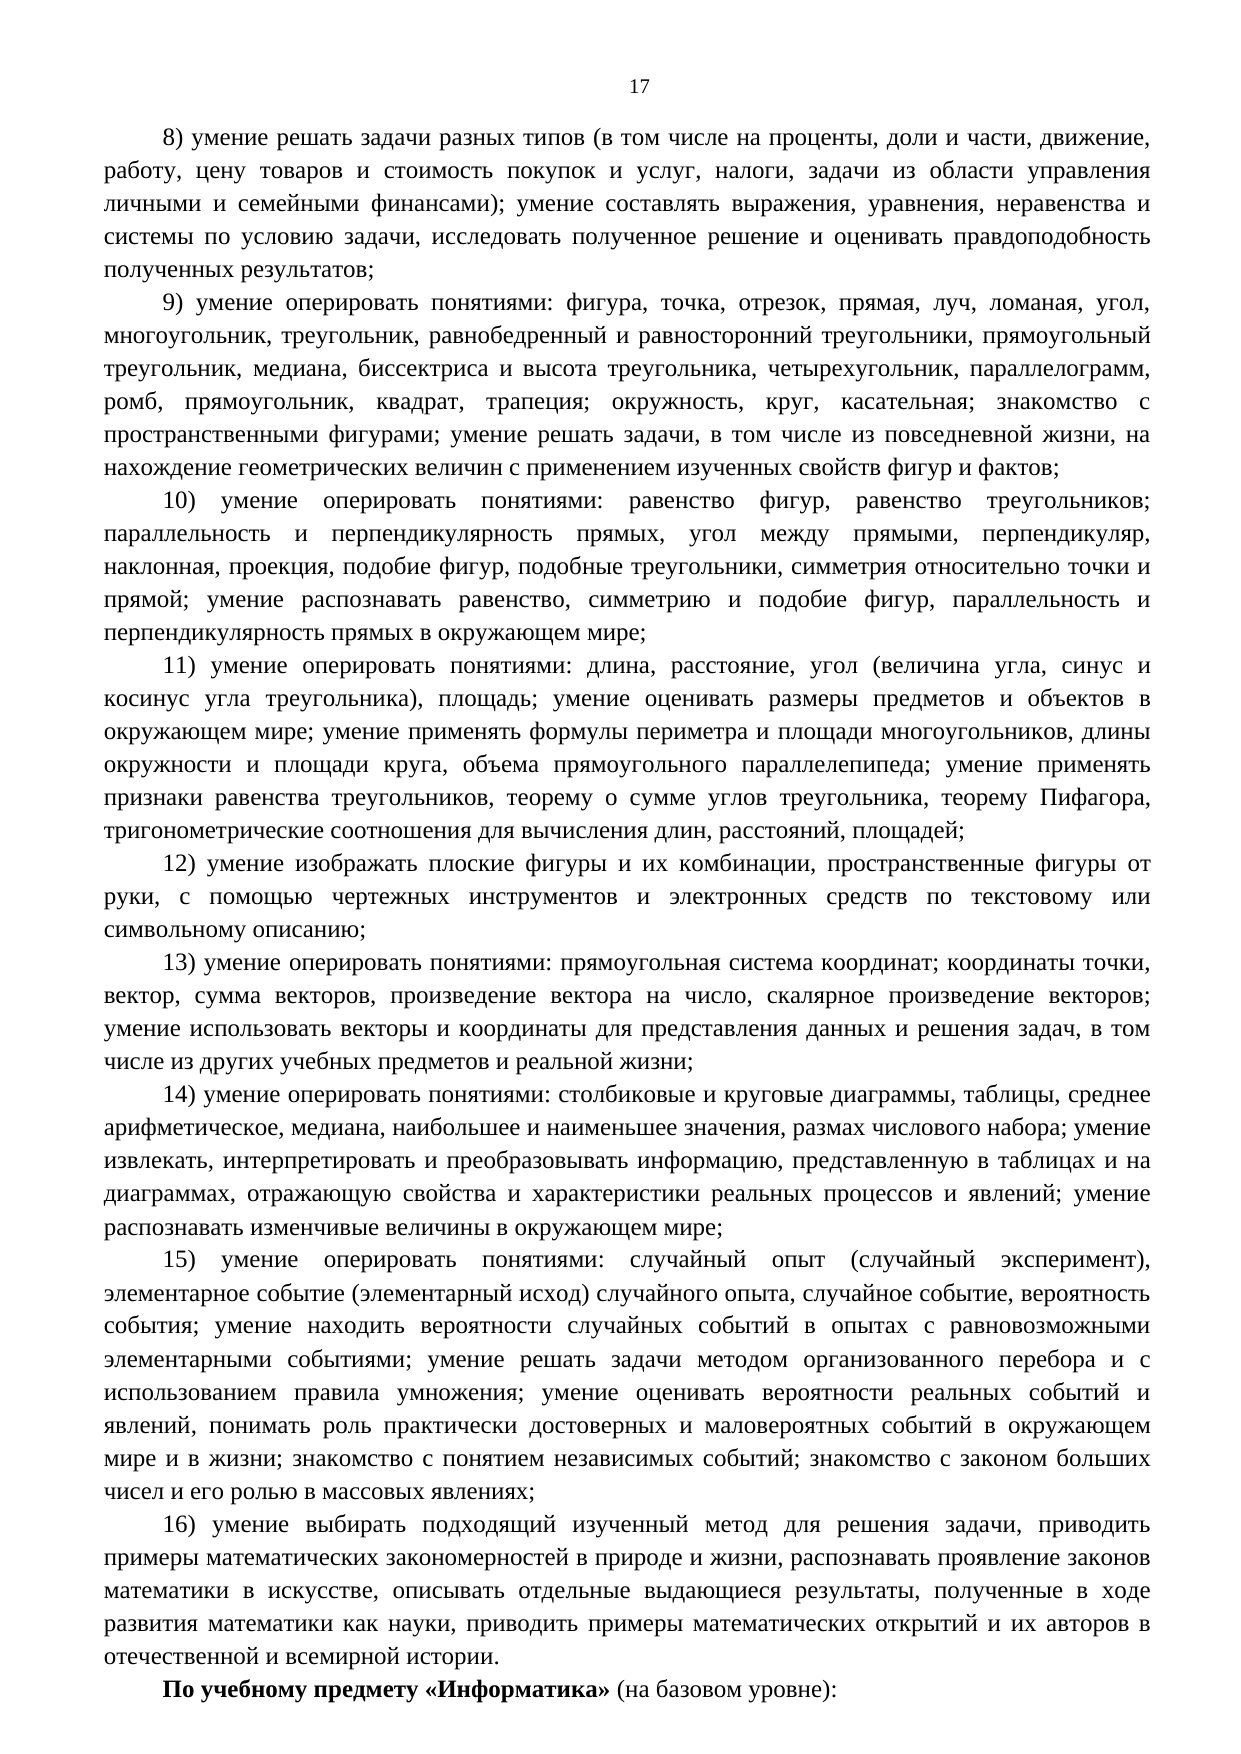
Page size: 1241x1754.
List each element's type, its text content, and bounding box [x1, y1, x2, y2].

text 14) умение оперировать понятиями: столбиковые и круговые диаграммы, таблицы, среднее арифметическое, медиана, наибольшее и наименьшее значения, размах числового набора; умение извлекать, интерпретировать и преобразовывать информацию, представленную в таблицах и на диаграммах, отражающую свойства и характеристики реальных процессов и явлений; умение распознавать изменчивые величины в окружающем мире; [103, 1079, 1152, 1240]
text 9) умение оперировать понятиями: фигура, точка, отрезок, прямая, луч, ломаная, угол, многоугольник, треугольник, равнобедренный и равносторонний треугольники, прямоугольный треугольник, медиана, биссектриса и высота треугольника, четырехугольник, параллелограмм, ромб, прямоугольник, квадрат, трапеция; окружность, круг, касательная; знакомство с пространственными фигурами; умение решать задачи, в том числе из повседневной жизни, на нахождение геометрических величин с применением изученных свойств фигур и фактов; [103, 287, 1152, 481]
text По учебному предмету «Информатика» (на базовом уровне): [103, 1674, 1152, 1703]
text 15) умение оперировать понятиями: случайный опыт (случайный эксперимент), элементарное событие (элементарный исход) случайного опыта, случайное событие, вероятность события; умение находить вероятности случайных событий в опытах с равновозможными элементарными событиями; умение решать задачи методом организованного перебора и с использованием правила умножения; умение оценивать вероятности реальных событий и явлений, понимать роль практически достоверных и маловероятных событий в окружающем мире и в жизни; знакомство с понятием независимых событий; знакомство с законом больших чисел и его ролью в массовых явлениях; [103, 1244, 1152, 1504]
text 12) умение изображать плоские фигуры и их комбинации, пространственные фигуры от руки, с помощью чертежных инструментов и электронных средств по текстовому или символьному описанию; [103, 848, 1152, 943]
text 10) умение оперировать понятиями: равенство фигур, равенство треугольников; параллельность и перпендикулярность прямых, угол между прямыми, перпендикуляр, наклонная, проекция, подобие фигур, подобные треугольники, симметрия относительно точки и прямой; умение распознавать равенство, симметрию и подобие фигур, параллельность и перпендикулярность прямых в окружающем мире; [103, 485, 1152, 646]
text 11) умение оперировать понятиями: длина, расстояние, угол (величина угла, синус и косинус угла треугольника), площадь; умение оценивать размеры предметов и объектов в окружающем мире; умение применять формулы периметра и площади многоугольников, длины окружности и площади круга, объема прямоугольного параллелепипеда; умение применять признаки равенства треугольников, теорему о сумме углов треугольника, теорему Пифагора, тригонометрические соотношения для вычисления длин, расстояний, площадей; [103, 650, 1152, 844]
text 16) умение выбирать подходящий изученный метод для решения задачи, приводить примеры математических закономерностей в природе и жизни, распознавать проявление законов математики в искусстве, описывать отдельные выдающиеся результаты, полученные в ходе развития математики как науки, приводить примеры математических открытий и их авторов в отечественной и всемирной истории. [103, 1509, 1152, 1669]
text 13) умение оперировать понятиями: прямоугольная система координат; координаты точки, вектор, сумма векторов, произведение вектора на число, скалярное произведение векторов; умение использовать векторы и координаты для представления данных и решения задач, в том числе из других учебных предметов и реальной жизни; [103, 947, 1152, 1075]
text 8) умение решать задачи разных типов (в том числе на проценты, доли и части, движение, работу, цену товаров и стоимость покупок и услуг, налоги, задачи из области управления личными и семейными финансами); умение составлять выражения, уравнения, неравенства и системы по условию задачи, исследовать полученное решение и оценивать правдоподобность полученных результатов; [103, 122, 1152, 283]
